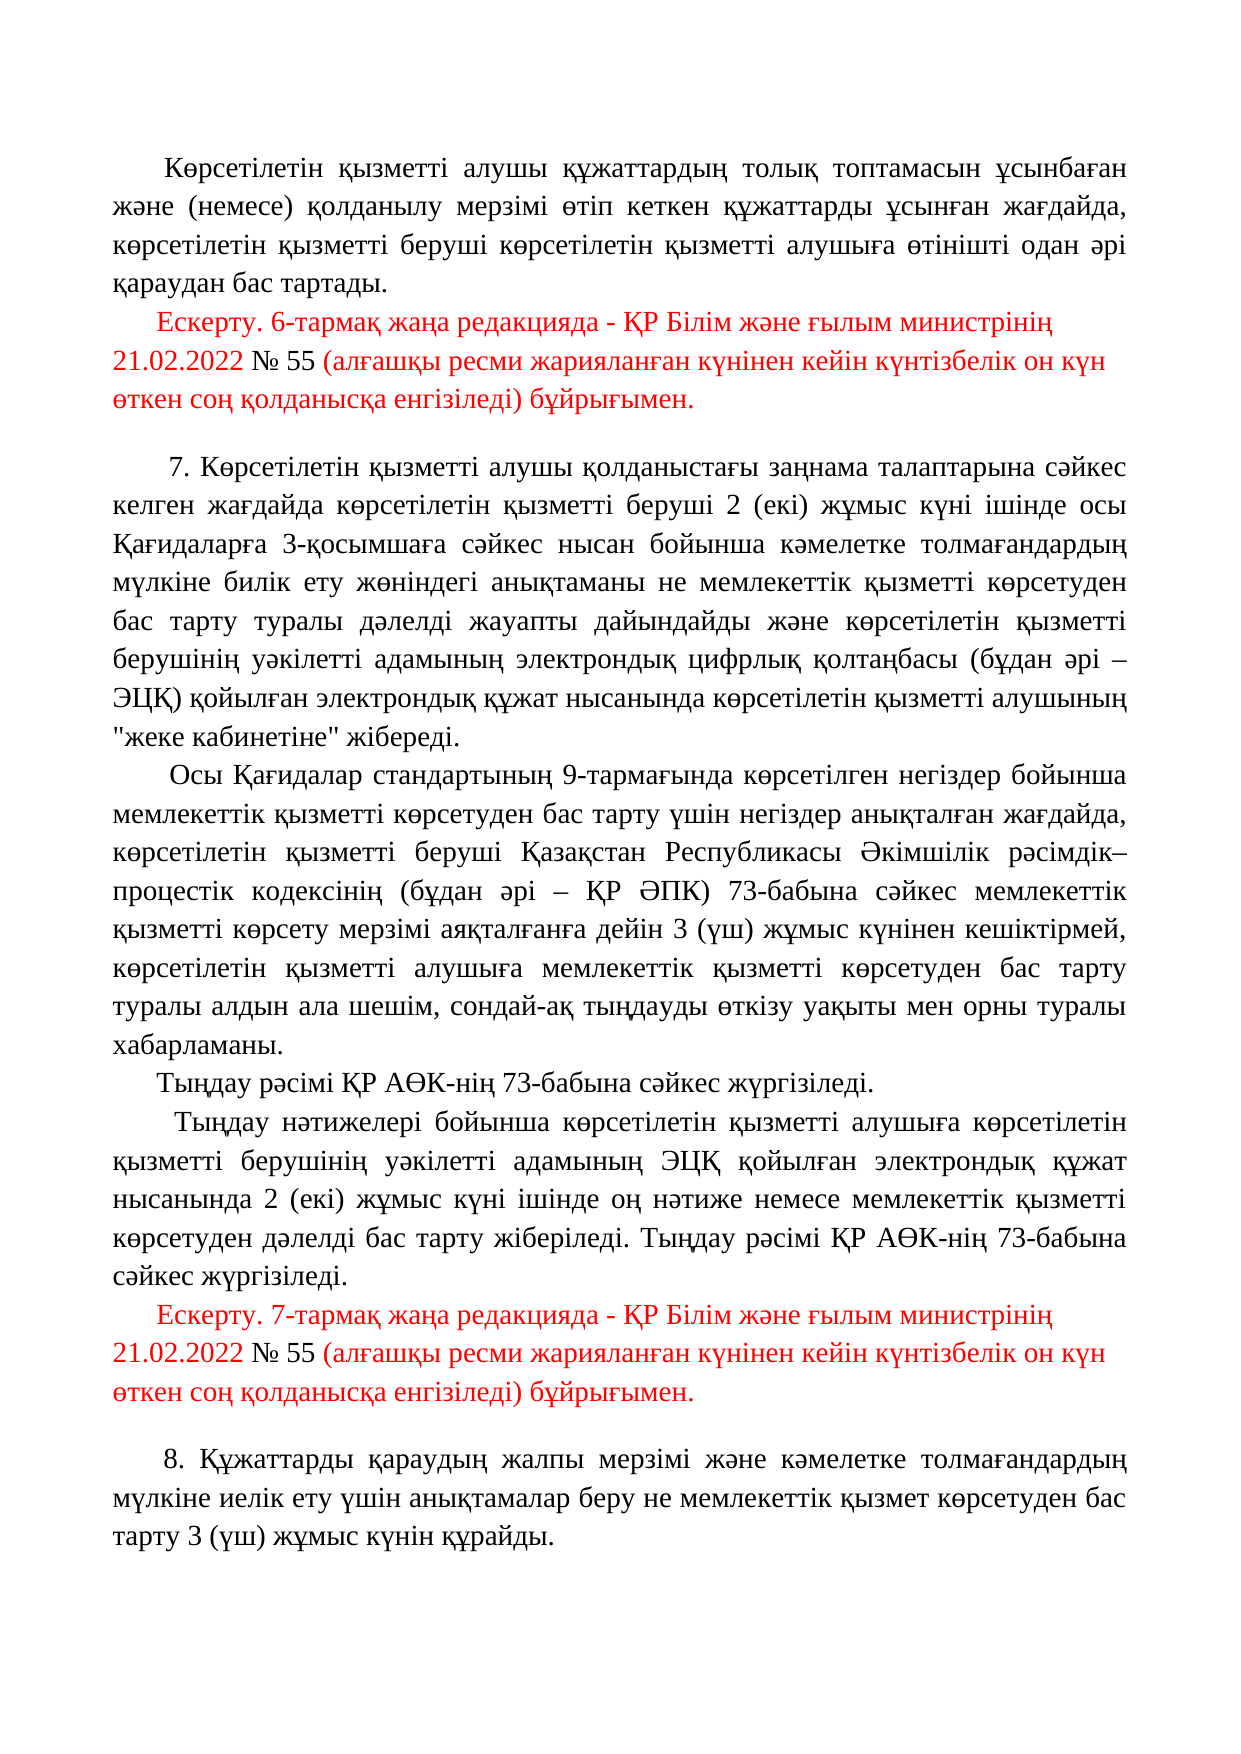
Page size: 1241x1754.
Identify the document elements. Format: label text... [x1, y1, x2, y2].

text Осы Қағидалар стандартының 9-тармағында көрсетілген негіздер бойынша мемлекеттік қызметті көрсетуден бас тарту үшін негіздер анықталған жағдайда, көрсетілетін қызметті беруші Қазақстан Республикасы Әкімшілік рәсімдік–процестік кодексінің (бұдан әрі – ҚР ӘПК) 73-бабына сәйкес мемлекеттік қызметті көрсету мерзімі аяқталғанға дейін 3 (үш) жұмыс күнінен кешіктірмей, көрсетілетін қызметті алушыға мемлекеттік қызметті көрсетуден бас тарту туралы алдын ала шешім, сондай-ақ тыңдауды өткізу уақыты мен орны туралы хабарламаны. [112, 757, 1128, 1061]
text 8. Құжаттарды қараудың жалпы мерзімі және кәмелетке толмағандардың мүлкіне иелік ету үшін анықтамалар беру не мемлекеттік қызмет көрсетуден бас тарту 3 (үш) жұмыс күнін құрайды. [112, 1441, 1128, 1552]
text Көрсетілетін қызметті алушы құжаттардың толық топтамасын ұсынбаған және (немесе) қолданылу мерзімі өтіп кеткен құжаттарды ұсынған жағдайда, көрсетілетін қызметті беруші көрсетілетін қызметті алушыға өтінішті одан әрі қараудан бас тартады. [112, 150, 1128, 299]
text Ескерту. 7-тармақ жаңа редакцияда - ҚР Білім және ғылым министрінің 21.02.2022 № 55 (алғашқы ресми жарияланған күнінен кейін күнтізбелік он күн өткен соң қолданысқа енгізіледі) бұйрығымен. [112, 1297, 1128, 1438]
text Ескерту. 6-тармақ жаңа редакцияда - ҚР Білім және ғылым министрінің 21.02.2022 № 55 (алғашқы ресми жарияланған күнінен кейін күнтізбелік он күн өткен соң қолданысқа енгізіледі) бұйрығымен. [112, 304, 1128, 445]
text 7. Көрсетілетін қызметті алушы қолданыстағы заңнама талаптарына сәйкес келген жағдайда көрсетілетін қызметті беруші 2 (екі) жұмыс күні ішінде осы Қағидаларға 3-қосымшаға сәйкес нысан бойынша кәмелетке толмағандардың мүлкіне билік ету жөніндегі анықтаманы не мемлекеттік қызметті көрсетуден бас тарту туралы дәлелді жауапты дайындайды және көрсетілетін қызметті берушінің уәкілетті адамының электрондық цифрлық қолтаңбасы (бұдан әрі – ЭЦҚ) қойылған электрондық құжат нысанында көрсетілетін қызметті алушының "жеке кабинетіне" жібереді. [112, 449, 1128, 752]
text Тыңдау нәтижелері бойынша көрсетілетін қызметті алушыға көрсетілетін қызметті берушінің уәкілетті адамының ЭЦҚ қойылған электрондық құжат нысанында 2 (екі) жұмыс күні ішінде оң нәтиже немесе мемлекеттік қызметті көрсетуден дәлелді бас тарту жіберіледі. Тыңдау рәсімі ҚР АӨК-нің 73-бабына сәйкес жүргізіледі. [112, 1104, 1128, 1292]
text Тыңдау рәсімі ҚР АӨК-нің 73-бабына сәйкес жүргізіледі. [112, 1066, 1128, 1099]
